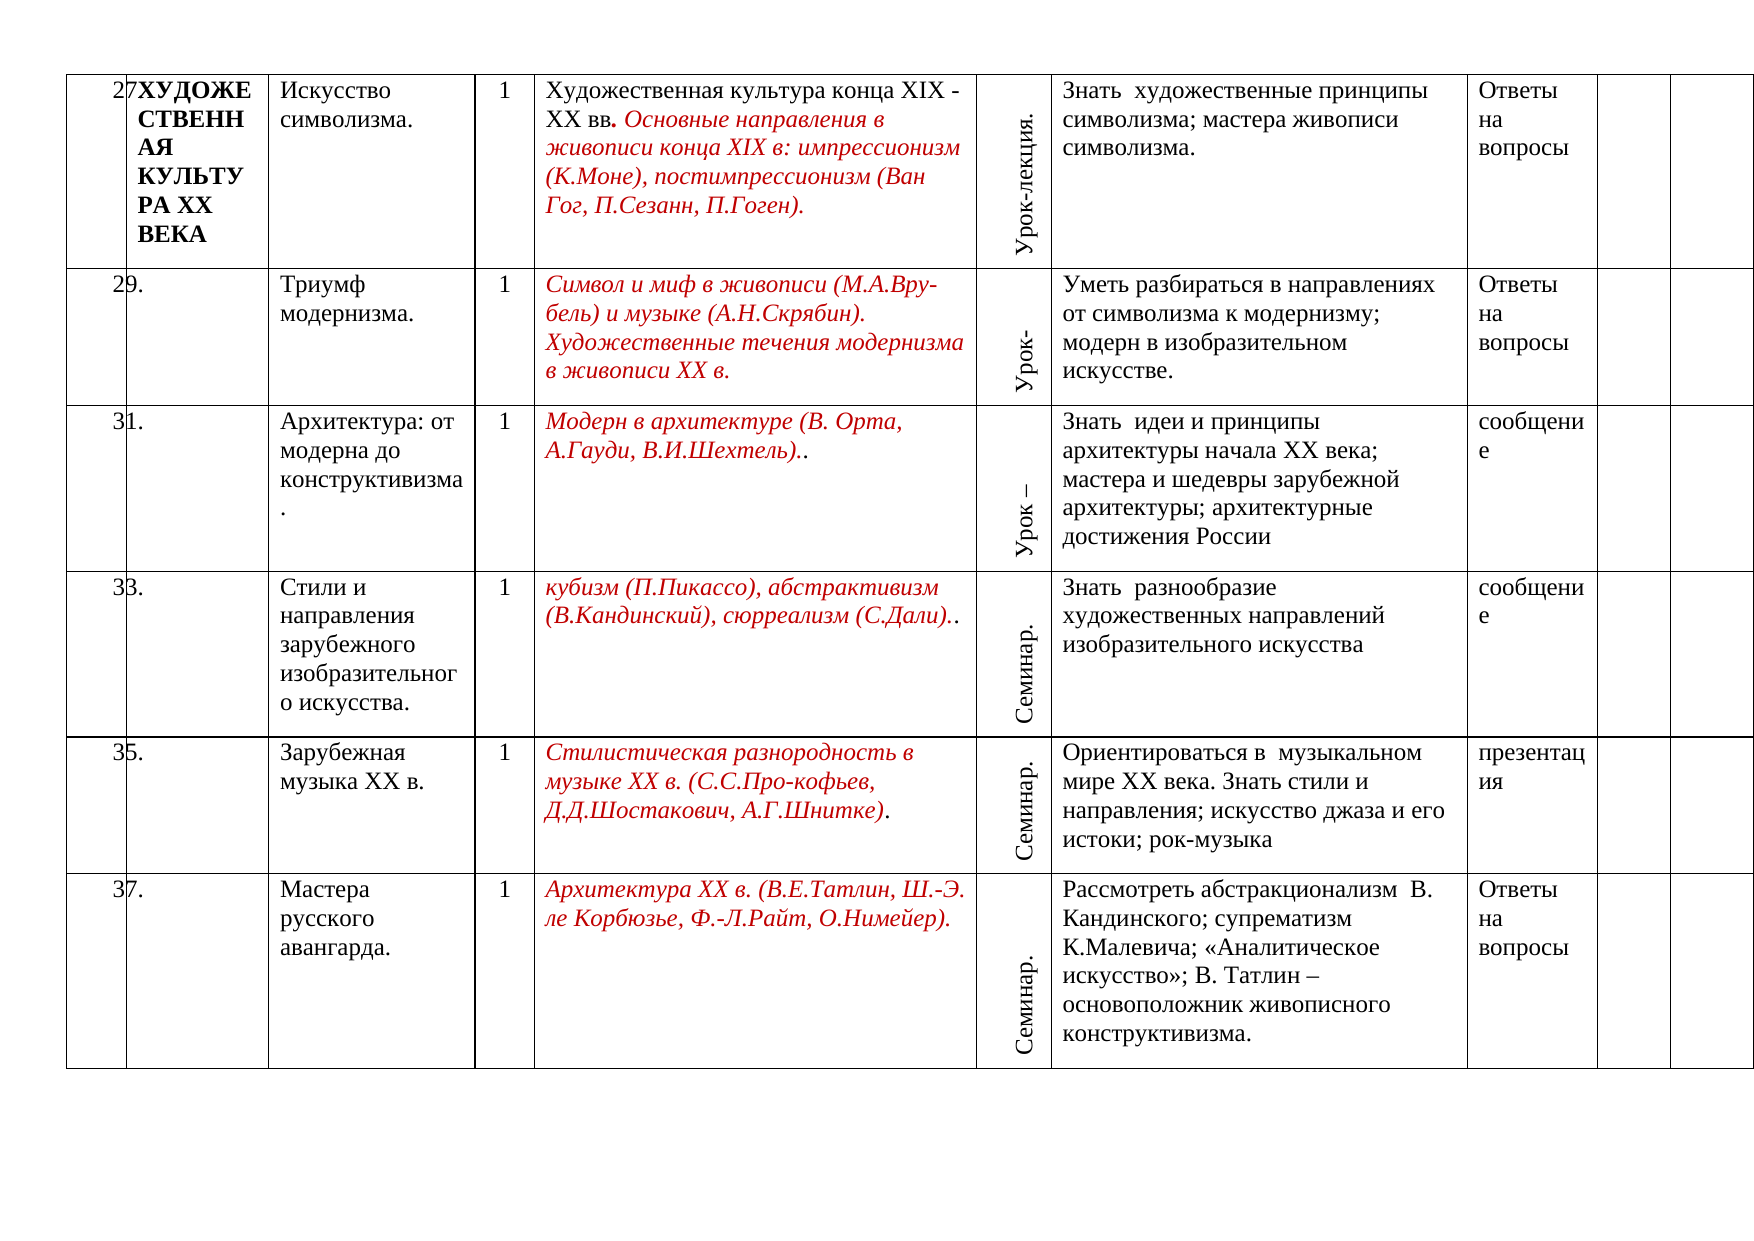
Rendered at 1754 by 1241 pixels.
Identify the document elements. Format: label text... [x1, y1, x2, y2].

table_cell [127, 269, 268, 405]
table_cell Триумф модернизма. [269, 269, 474, 405]
table_cell [127, 738, 268, 873]
table_cell Символ и миф в живописи (М.А.Вру-бель) и музыке (А.Н.Скрябин). Художественные течения модернизма в живописи XX в. [535, 269, 976, 405]
table_cell Зарубежная музыка XX в. [269, 738, 474, 873]
table_cell [1671, 75, 1753, 268]
table_cell [1598, 738, 1670, 873]
table_cell Стилистическая разнородность в музыке XX в. (С.С.Про-кофьев, Д.Д.Шостакович, А.Г.Шнитке). [535, 738, 976, 873]
table_cell [67, 75, 126, 268]
table_cell 1 [476, 406, 534, 571]
table_cell [1671, 406, 1753, 571]
table_cell [1598, 269, 1670, 405]
table_cell [67, 572, 126, 736]
table_cell Модерн в архитектуре (В. Орта, А.Гауди, В.И.Шехтель).. [535, 406, 976, 571]
table_cell Архитектура: от модерна до конструктивизма. [269, 406, 474, 571]
table_cell Знать художественные принципы символизма; мастера живописи символизма. [1052, 75, 1467, 268]
table_cell [67, 874, 126, 1068]
table_cell Искусство символизма. [269, 75, 474, 268]
table_cell Ответы на вопросы [1468, 874, 1597, 1068]
table_cell Стили и направления зарубежного изобразительного искусства. [269, 572, 474, 736]
table_cell Мастера русского авангарда. [269, 874, 474, 1068]
table_cell Знать идеи и принципы архитектуры начала XX века; мастера и шедевры зарубежной архитектуры; архитектурные достижения России [1052, 406, 1467, 571]
table_cell сообщение [1468, 572, 1597, 736]
table_cell [1671, 874, 1753, 1068]
table_cell Семинар. [977, 874, 1051, 1068]
table_cell Ответы на вопросы [1468, 269, 1597, 405]
table_cell 1 [476, 738, 534, 873]
table_cell [1598, 406, 1670, 571]
table_cell [1598, 572, 1670, 736]
table_cell [1671, 572, 1753, 736]
table_cell презентация [1468, 738, 1597, 873]
table_cell [1671, 738, 1753, 873]
table_cell [127, 406, 268, 571]
table_cell [1598, 75, 1670, 268]
table_cell Рассмотреть абстракционализм В. Кандинского; супрематизм К.Малевича; «Аналитическое искусство»; В. Татлин – основоположник живописного конструктивизма. [1052, 874, 1467, 1068]
table_cell [127, 572, 268, 736]
table_cell Урок – лекция. [977, 406, 1051, 571]
table_cell Знать разнообразие художественных направлений изобразительного искусства [1052, 572, 1467, 736]
table_cell кубизм (П.Пикассо), абстрактивизм (В.Кандинский), сюрреализм (С.Дали).. [535, 572, 976, 736]
table_cell 1 [476, 874, 534, 1068]
table_cell Ориентироваться в музыкальном мире XX века. Знать стили и направления; искусство джаза и его истоки; рок-музыка [1052, 738, 1467, 873]
table_cell [67, 406, 126, 571]
table_cell сообщение [1468, 406, 1597, 571]
table_cell [1598, 874, 1670, 1068]
table_cell Уметь разбираться в направлениях от символизма к модернизму; модерн в изобразительном искусстве. [1052, 269, 1467, 405]
table_cell [67, 269, 126, 405]
table_cell Семинар. [977, 572, 1051, 736]
table_cell Архитектура XX в. (В.Е.Татлин, Ш.-Э. ле Корбюзье, Ф.-Л.Райт, О.Нимейер). [535, 874, 976, 1068]
table_cell Урок-лекция. [977, 269, 1051, 405]
table_cell 1 [476, 269, 534, 405]
table_cell [127, 874, 268, 1068]
table_cell Семинар. [977, 738, 1051, 873]
table_cell 1 [476, 75, 534, 268]
table_cell Урок-лекция. [977, 75, 1051, 268]
table_cell 1 [476, 572, 534, 736]
table_cell ХУДОЖЕСТВЕННАЯ КУЛЬТУРА XX ВЕКА [127, 75, 268, 268]
table_cell Художественная культура конца XIX - XX вв. Основные направления в живописи конца XIX в: импрессионизм (К.Моне), постимпрессионизм (Ван Гог, П.Сезанн, П.Гоген). [535, 75, 976, 268]
table_cell [1671, 269, 1753, 405]
table_cell Ответы на вопросы [1468, 75, 1597, 268]
table_cell [67, 738, 126, 873]
